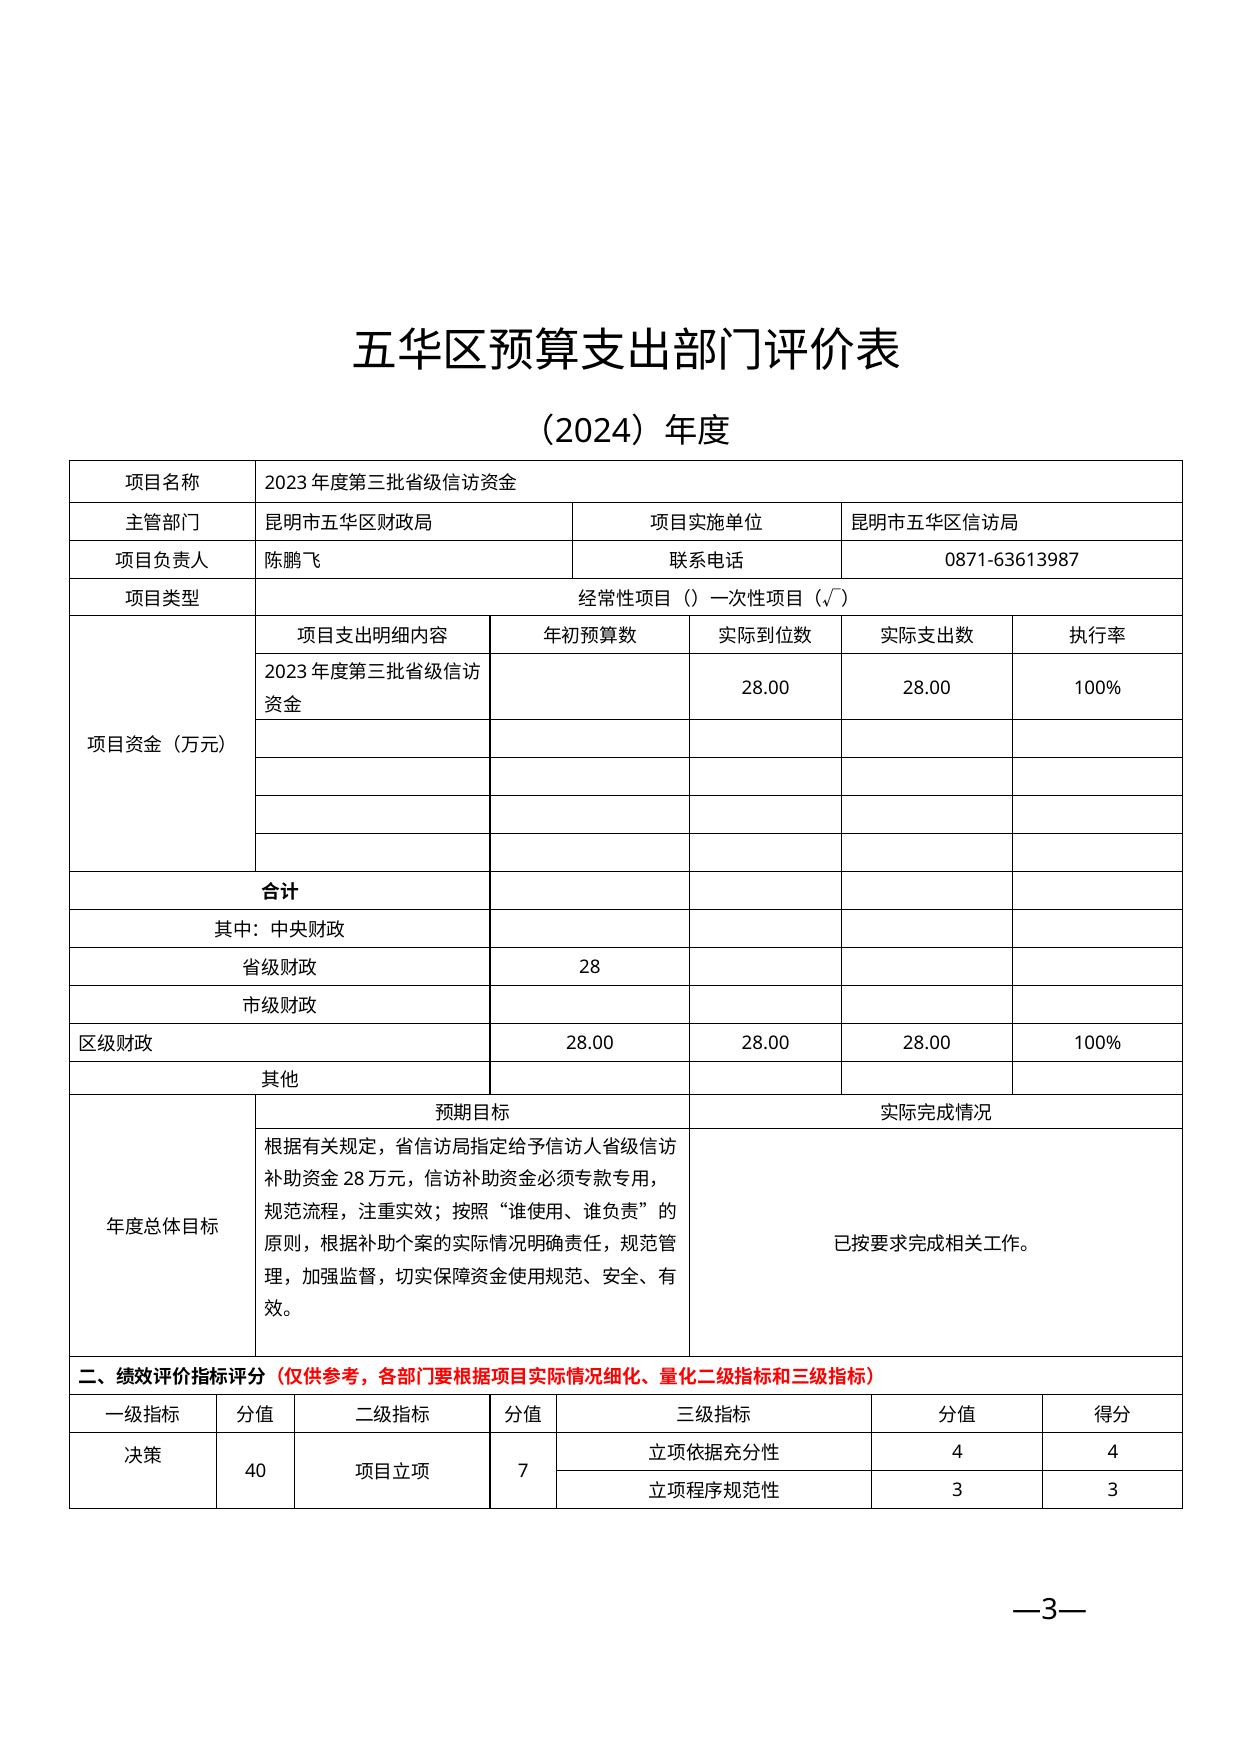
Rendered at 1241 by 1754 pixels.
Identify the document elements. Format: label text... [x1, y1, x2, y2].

table_cell [491, 986, 689, 1023]
table_cell 二级指标 [295, 1395, 489, 1432]
table_cell 4 [1043, 1433, 1182, 1470]
table_cell 二、绩效评价指标评分（仅供参考，各部门要根据项目实际情况细化、量化二级指标和三级指标） [70, 1357, 1182, 1394]
table_cell [842, 796, 1012, 833]
table_cell 预期目标 [256, 1095, 689, 1128]
table_cell [1013, 796, 1182, 833]
table_cell 其他 [70, 1062, 489, 1094]
table_cell 陈鹏飞 [256, 541, 572, 577]
table_cell [1013, 872, 1182, 909]
table_cell 项目支出明细内容 [256, 616, 489, 653]
table_cell [690, 1062, 841, 1094]
table_cell 三级指标 [557, 1395, 871, 1432]
table_cell [256, 796, 489, 833]
table_cell 决策 [70, 1433, 216, 1508]
table_cell 经常性项目（）一次性项目（√） [256, 579, 1182, 615]
table_cell 其中：中央财政 [70, 910, 489, 947]
table_cell 实际完成情况 [690, 1095, 1182, 1128]
table_cell [690, 986, 841, 1023]
table_cell [1013, 910, 1182, 947]
table_cell [842, 986, 1012, 1023]
table_cell 28.00 [491, 1024, 689, 1061]
table_cell 区级财政 [70, 1024, 489, 1061]
table_cell [491, 910, 689, 947]
table_cell 分值 [872, 1395, 1042, 1432]
table_cell 主管部门 [70, 503, 255, 539]
table_cell [842, 834, 1012, 871]
table_cell 项目实施单位 [573, 503, 841, 539]
table_header 2023年度第三批省级信访资金 [256, 461, 1182, 502]
table_cell [491, 834, 689, 871]
table_cell [690, 834, 841, 871]
table_cell 项目类型 [70, 579, 255, 615]
table_cell 28.00 [690, 654, 841, 719]
table_cell 市级财政 [70, 986, 489, 1023]
table_cell 昆明市五华区财政局 [256, 503, 572, 539]
table_cell 分值 [491, 1395, 556, 1432]
table_cell [1013, 720, 1182, 757]
text （2024）年度 [165, 395, 1087, 460]
table_cell 28.00 [690, 1024, 841, 1061]
table_cell 立项依据充分性 [557, 1433, 871, 1470]
table_cell [1013, 986, 1182, 1023]
table_cell [842, 720, 1012, 757]
table_cell 合计 [70, 872, 489, 909]
table_cell 执行率 [1013, 616, 1182, 653]
text 五华区预算支出部门评价表 [165, 298, 1087, 395]
table_cell [1013, 1062, 1182, 1094]
table_cell 100% [1013, 654, 1182, 719]
table_cell 2023年度第三批省级信访资金 [256, 654, 489, 719]
table_cell [690, 720, 841, 757]
table_cell [842, 910, 1012, 947]
table_cell [491, 654, 689, 719]
table_cell 项目资金（万元） [70, 616, 255, 871]
table_cell 28.00 [842, 1024, 1012, 1061]
table_cell 7 [491, 1433, 556, 1508]
table_cell 4 [872, 1433, 1042, 1470]
table_cell [690, 948, 841, 985]
table_cell 项目立项 [295, 1433, 489, 1508]
table_cell 40 [217, 1433, 294, 1508]
table_cell 0871-63613987 [842, 541, 1182, 577]
table_cell [690, 910, 841, 947]
table_cell [1013, 758, 1182, 795]
table_cell 昆明市五华区信访局 [842, 503, 1182, 539]
table_cell 得分 [1043, 1395, 1182, 1432]
table_cell [842, 948, 1012, 985]
table_cell 实际到位数 [690, 616, 841, 653]
table_cell [1013, 948, 1182, 985]
table_cell 年初预算数 [491, 616, 689, 653]
table_cell [1013, 834, 1182, 871]
table_cell 28 [491, 948, 689, 985]
table_cell 立项程序规范性 [557, 1471, 871, 1508]
table_cell [690, 758, 841, 795]
table_cell [491, 720, 689, 757]
table_cell [491, 872, 689, 909]
table_cell [842, 758, 1012, 795]
table_cell [491, 1062, 689, 1094]
table_cell 省级财政 [70, 948, 489, 985]
table_cell [690, 872, 841, 909]
table_cell 项目负责人 [70, 541, 255, 577]
table_cell [491, 758, 689, 795]
table_cell [256, 834, 489, 871]
table_cell 联系电话 [573, 541, 841, 577]
table_cell [690, 796, 841, 833]
table_cell [491, 796, 689, 833]
table_cell 年度总体目标 [70, 1095, 255, 1356]
table_cell 28.00 [842, 654, 1012, 719]
table_cell 3 [872, 1471, 1042, 1508]
table_cell [842, 872, 1012, 909]
table_cell [256, 720, 489, 757]
table_cell [256, 758, 489, 795]
table_cell 100% [1013, 1024, 1182, 1061]
table_cell 一级指标 [70, 1395, 216, 1432]
table_cell 分值 [217, 1395, 294, 1432]
table_cell 已按要求完成相关工作。 [690, 1129, 1182, 1356]
table_cell [842, 1062, 1012, 1094]
table_header 项目名称 [70, 461, 255, 502]
table_cell 实际支出数 [842, 616, 1012, 653]
table_cell 根据有关规定，省信访局指定给予信访人省级信访补助资金28万元，信访补助资金必须专款专用，规范流程，注重实效；按照“谁使用、谁负责”的原则，根据补助个案的实际情况明确责任，规范管理，加强监督，切实保障资金使用规范、安全、有效。 [256, 1129, 689, 1356]
table_cell 3 [1043, 1471, 1182, 1508]
